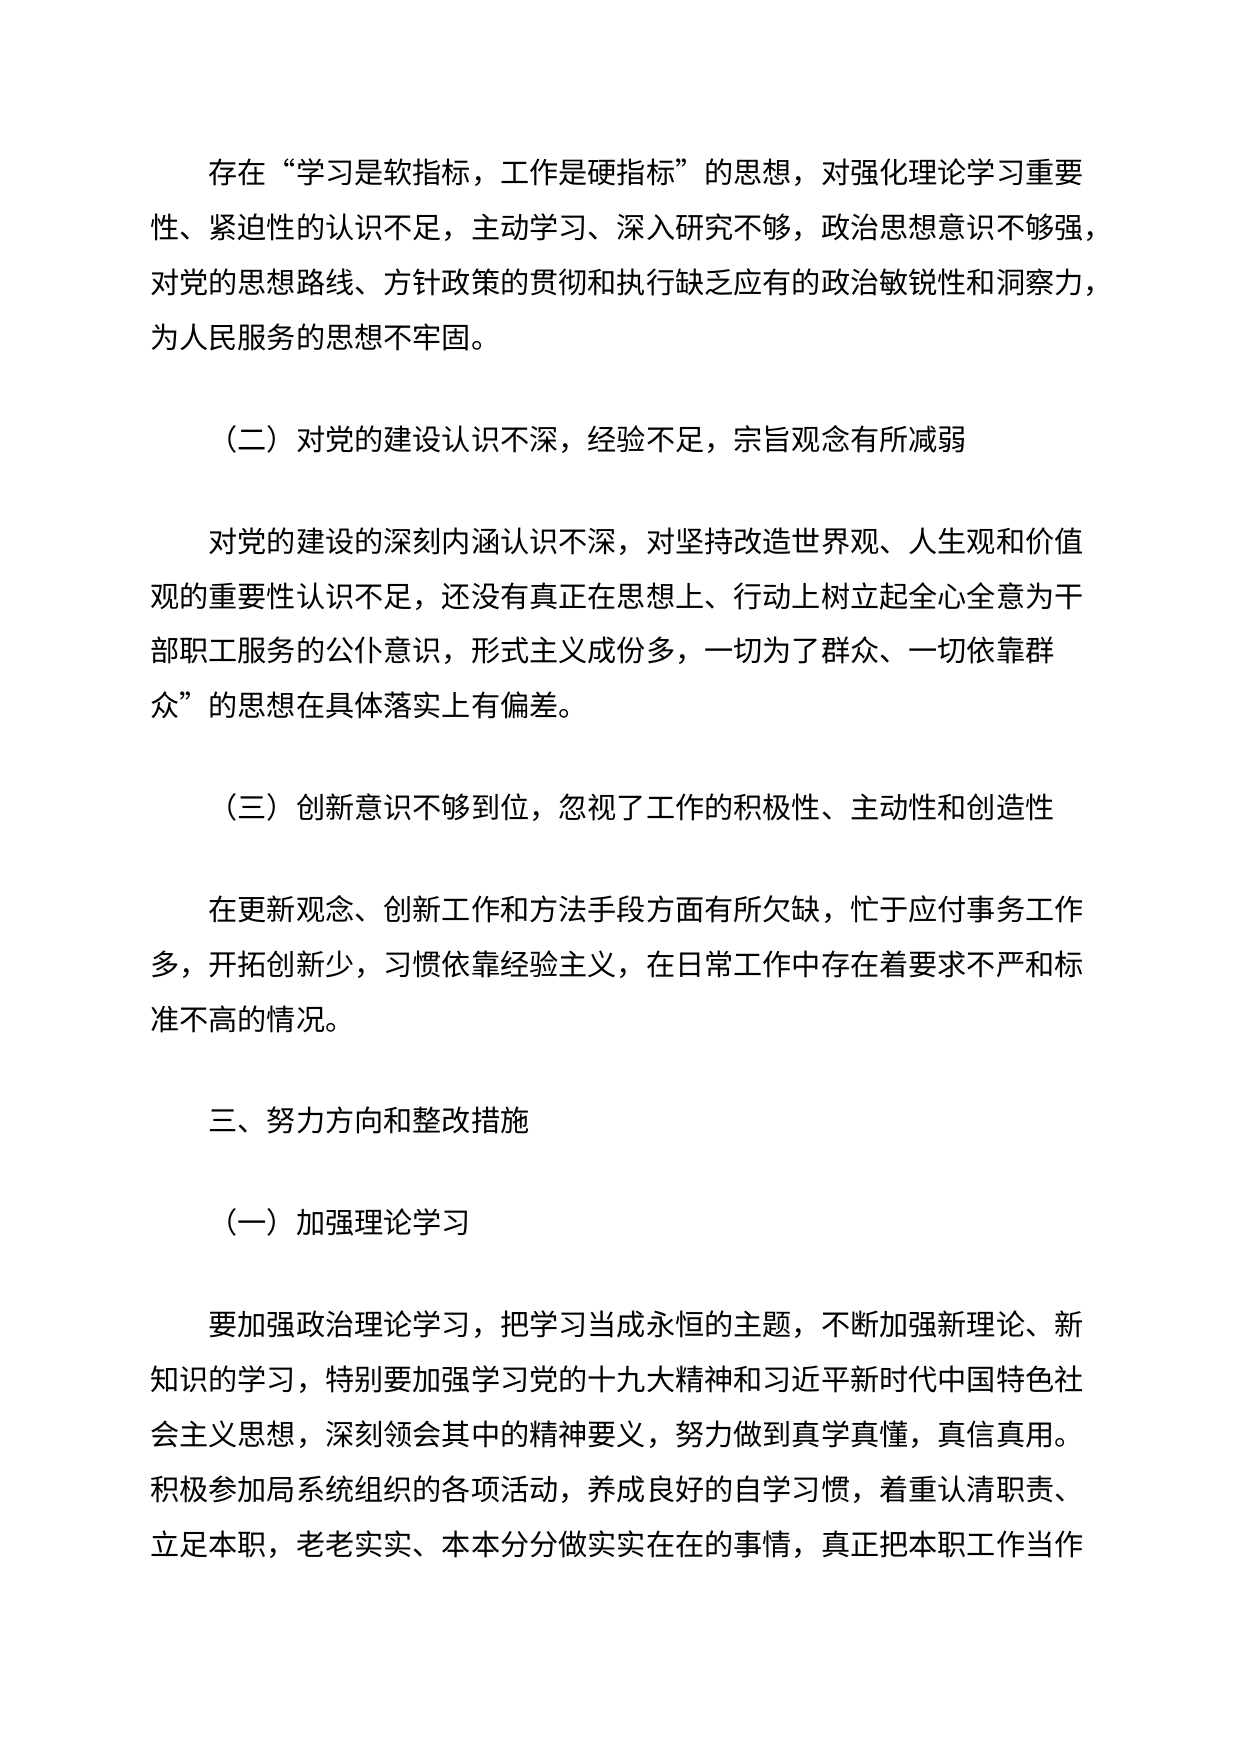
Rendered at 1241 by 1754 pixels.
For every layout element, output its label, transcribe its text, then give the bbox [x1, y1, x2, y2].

text （三）创新意识不够到位，忽视了工作的积极性、主动性和创造性 [150, 785, 1090, 827]
text 在更新观念、创新工作和方法手段方面有所欠缺，忙于应付事务工作多，开拓创新少，习惯依靠经验主义，在日常工作中存在着要求不严和标准不高的情况。 [150, 886, 1090, 1038]
text （二）对党的建设认识不深，经验不足，宗旨观念有所减弱 [150, 416, 1090, 459]
text 对党的建设的深刻内涵认识不深，对坚持改造世界观、人生观和价值观的重要性认识不足，还没有真正在思想上、行动上树立起全心全意为干部职工服务的公仆意识，形式主义成份多，一切为了群众、一切依靠群众”的思想在具体落实上有偏差。 [150, 518, 1090, 725]
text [150, 1302, 1090, 1563]
text 存在“学习是软指标，工作是硬指标”的思想，对强化理论学习重要性、紧迫性的认识不足，主动学习、深入研究不够，政治思想意识不够强，对党的思想路线、方针政策的贯彻和执行缺乏应有的政治敏锐性和洞察力，为人民服务的思想不牢固。 [150, 150, 1090, 357]
text （一）加强理论学习 [150, 1200, 1090, 1242]
text 三、努力方向和整改措施 [150, 1098, 1090, 1140]
